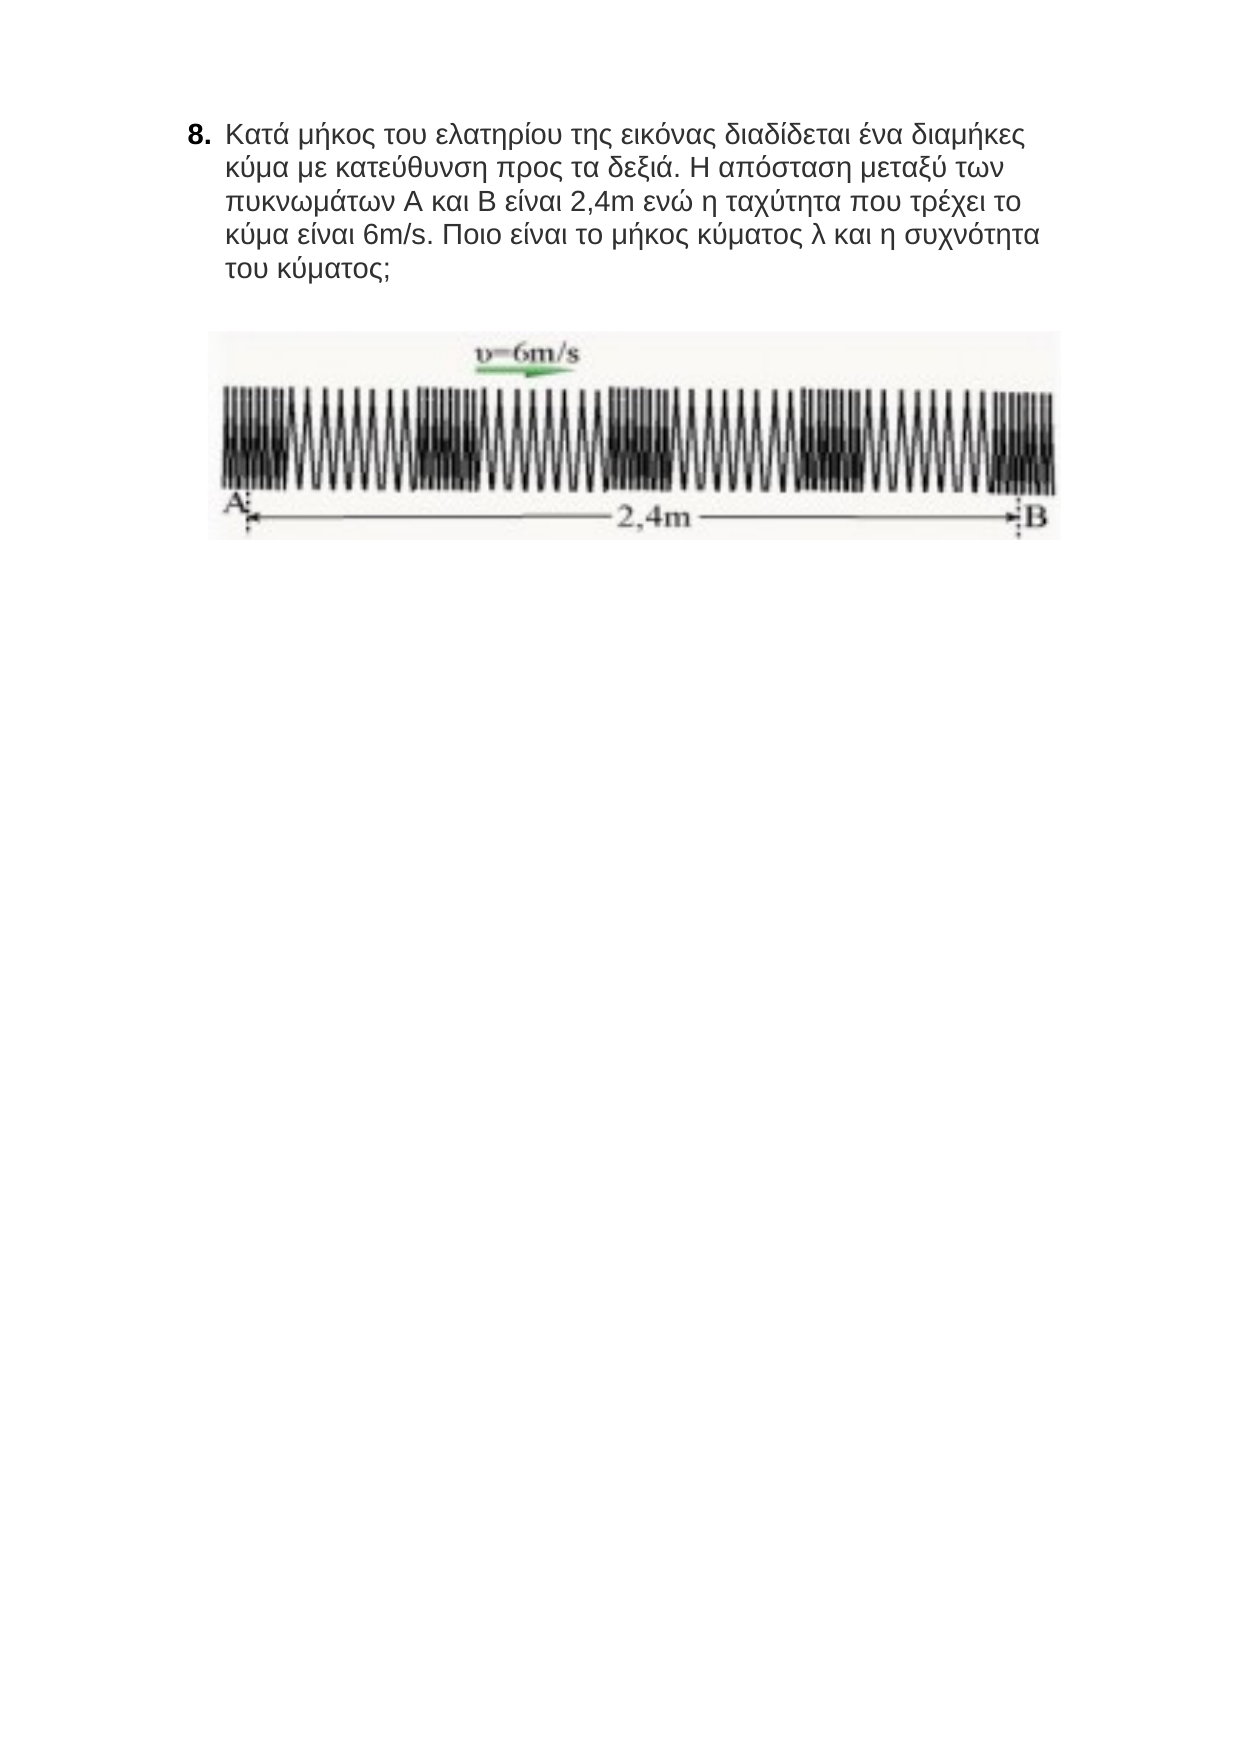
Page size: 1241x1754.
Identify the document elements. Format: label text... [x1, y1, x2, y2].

picture [207, 331, 1061, 540]
list Κατά μήκος του ελατηρίου της εικόνας διαδίδεται ένα διαμήκες κύμα με κατεύθυνση προς τα δεξιά. Η απόσταση μεταξύ των πυκνωμάτων Α και Β είναι 2,4m ενώ η ταχύτητα που τρέχει το κύμα είναι 6m/s. Ποιο είναι το μήκος κύματος λ και η συχνότητα του κύματος; [432, 117, 1090, 284]
